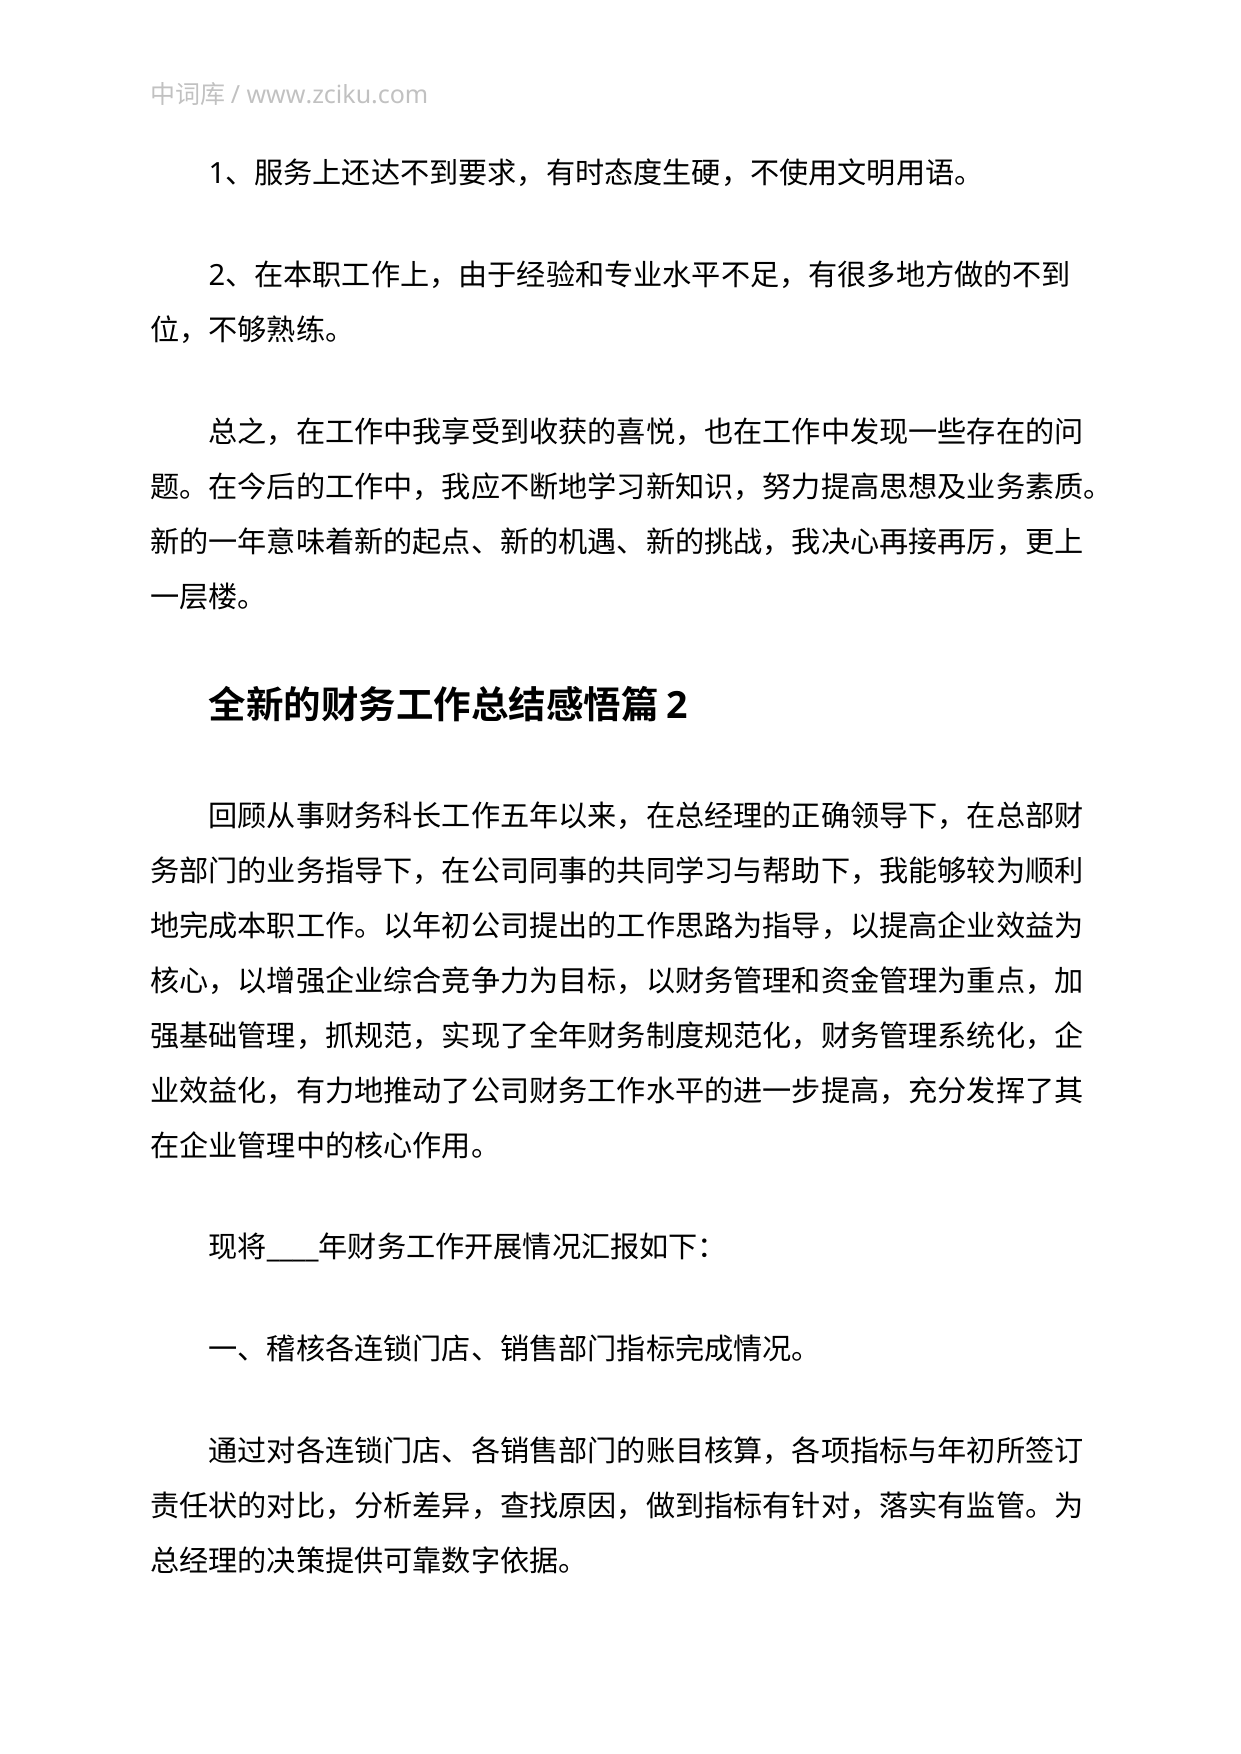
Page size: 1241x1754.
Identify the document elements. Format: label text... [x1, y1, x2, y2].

text 2、在本职工作上，由于经验和专业水平不足，有很多地方做的不到位，不够熟练。 [150, 252, 1090, 349]
text 通过对各连锁门店、各销售部门的账目核算，各项指标与年初所签订责任状的对比，分析差异，查找原因，做到指标有针对，落实有监管。为总经理的决策提供可靠数字依据。 [150, 1428, 1090, 1580]
text 全新的财务工作总结感悟篇2 [150, 675, 1090, 730]
text 一、稽核各连锁门店、销售部门指标完成情况。 [150, 1326, 1090, 1368]
text 回顾从事财务科长工作五年以来，在总经理的正确领导下，在总部财务部门的业务指导下，在公司同事的共同学习与帮助下，我能够较为顺利地完成本职工作。以年初公司提出的工作思路为指导，以提高企业效益为核心，以增强企业综合竞争力为目标，以财务管理和资金管理为重点，加强基础管理，抓规范，实现了全年财务制度规范化，财务管理系统化，企业效益化，有力地推动了公司财务工作水平的进一步提高，充分发挥了其在企业管理中的核心作用。 [150, 793, 1090, 1164]
text 总之，在工作中我享受到收获的喜悦，也在工作中发现一些存在的问题。在今后的工作中，我应不断地学习新知识，努力提高思想及业务素质。新的一年意味着新的起点、新的机遇、新的挑战，我决心再接再厉，更上一层楼。 [150, 409, 1090, 616]
text 现将____年财务工作开展情况汇报如下： [150, 1224, 1090, 1266]
text 1、服务上还达不到要求，有时态度生硬，不使用文明用语。 [150, 150, 1090, 192]
